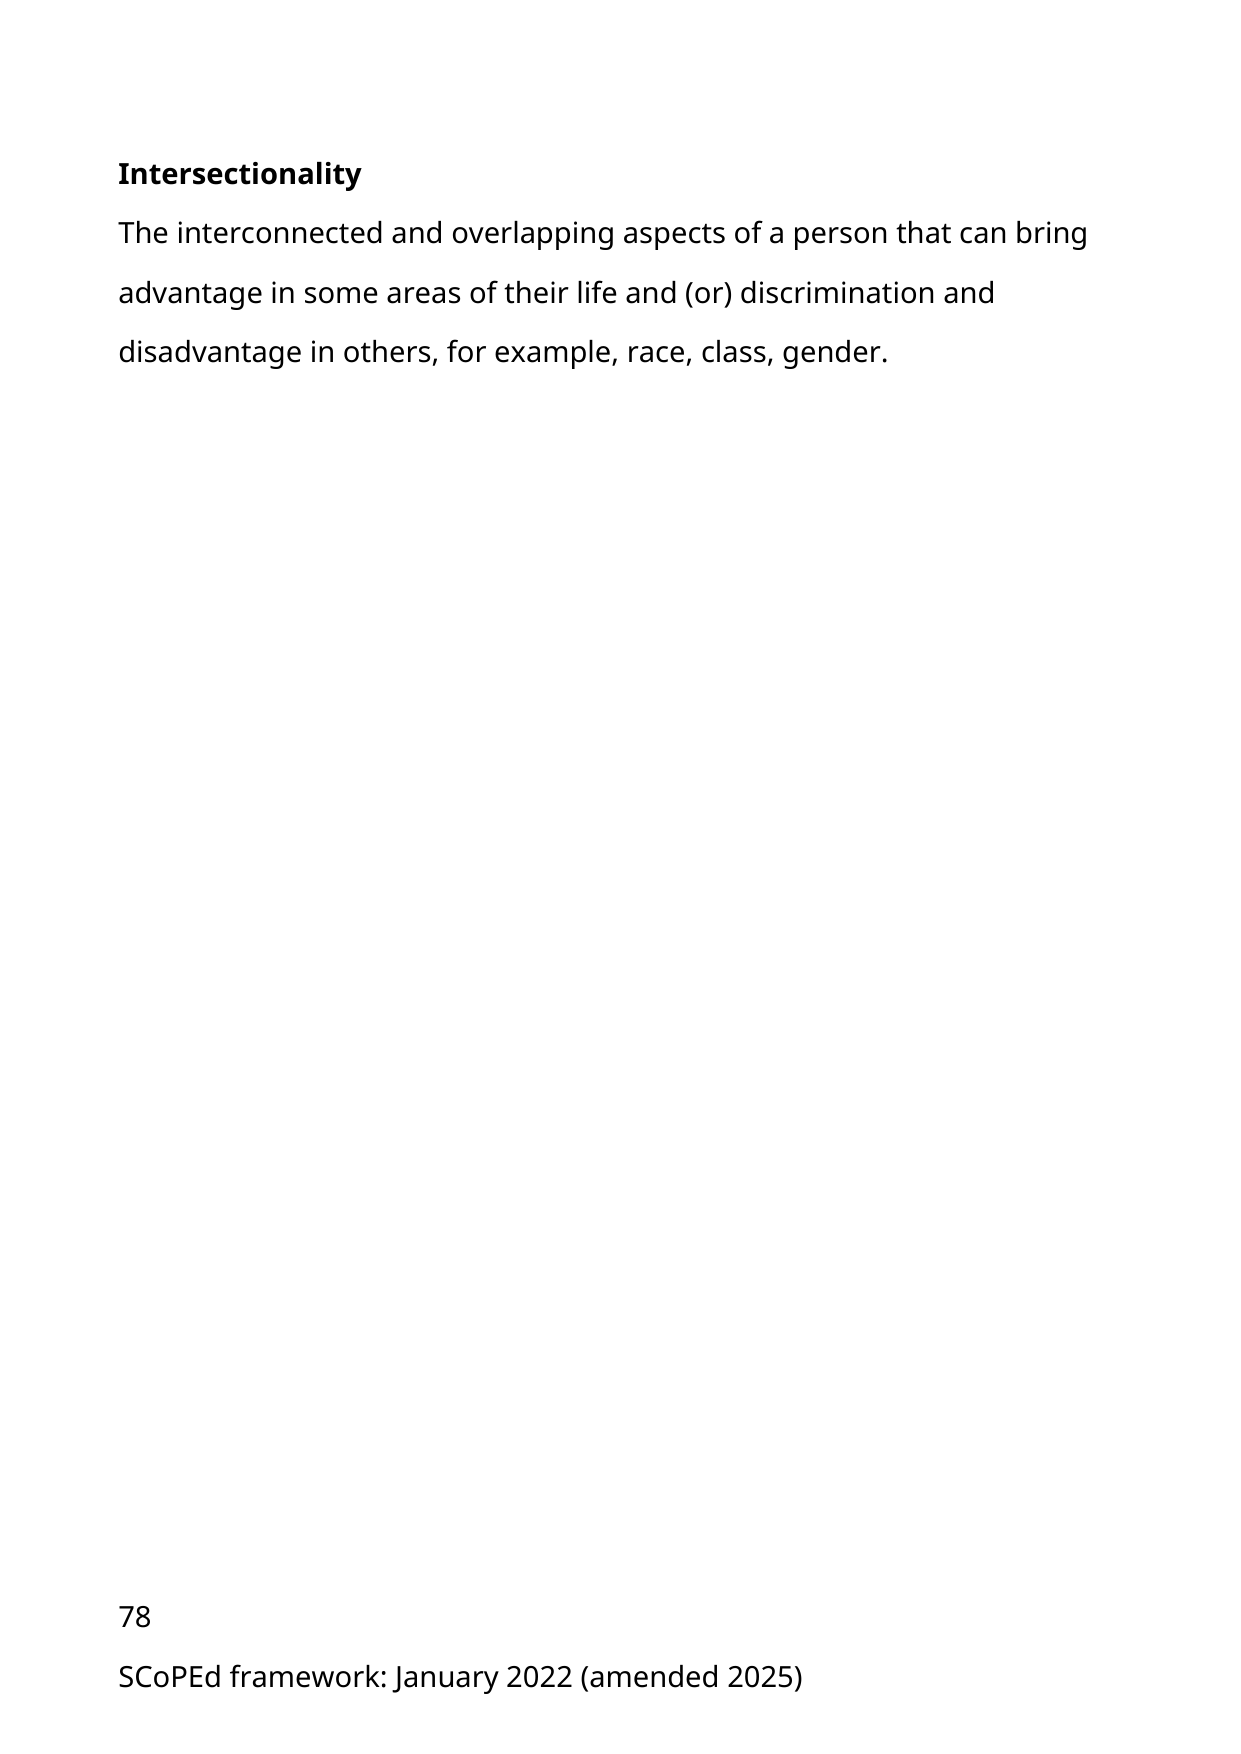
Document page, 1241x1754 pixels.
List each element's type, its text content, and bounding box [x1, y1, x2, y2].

text Intersectionality The interconnected and overlapping aspects of a person that can bring advantage in some areas of their life and (or) discrimination and disadvantage in others, for example, race, class, gender. [118, 153, 1122, 371]
